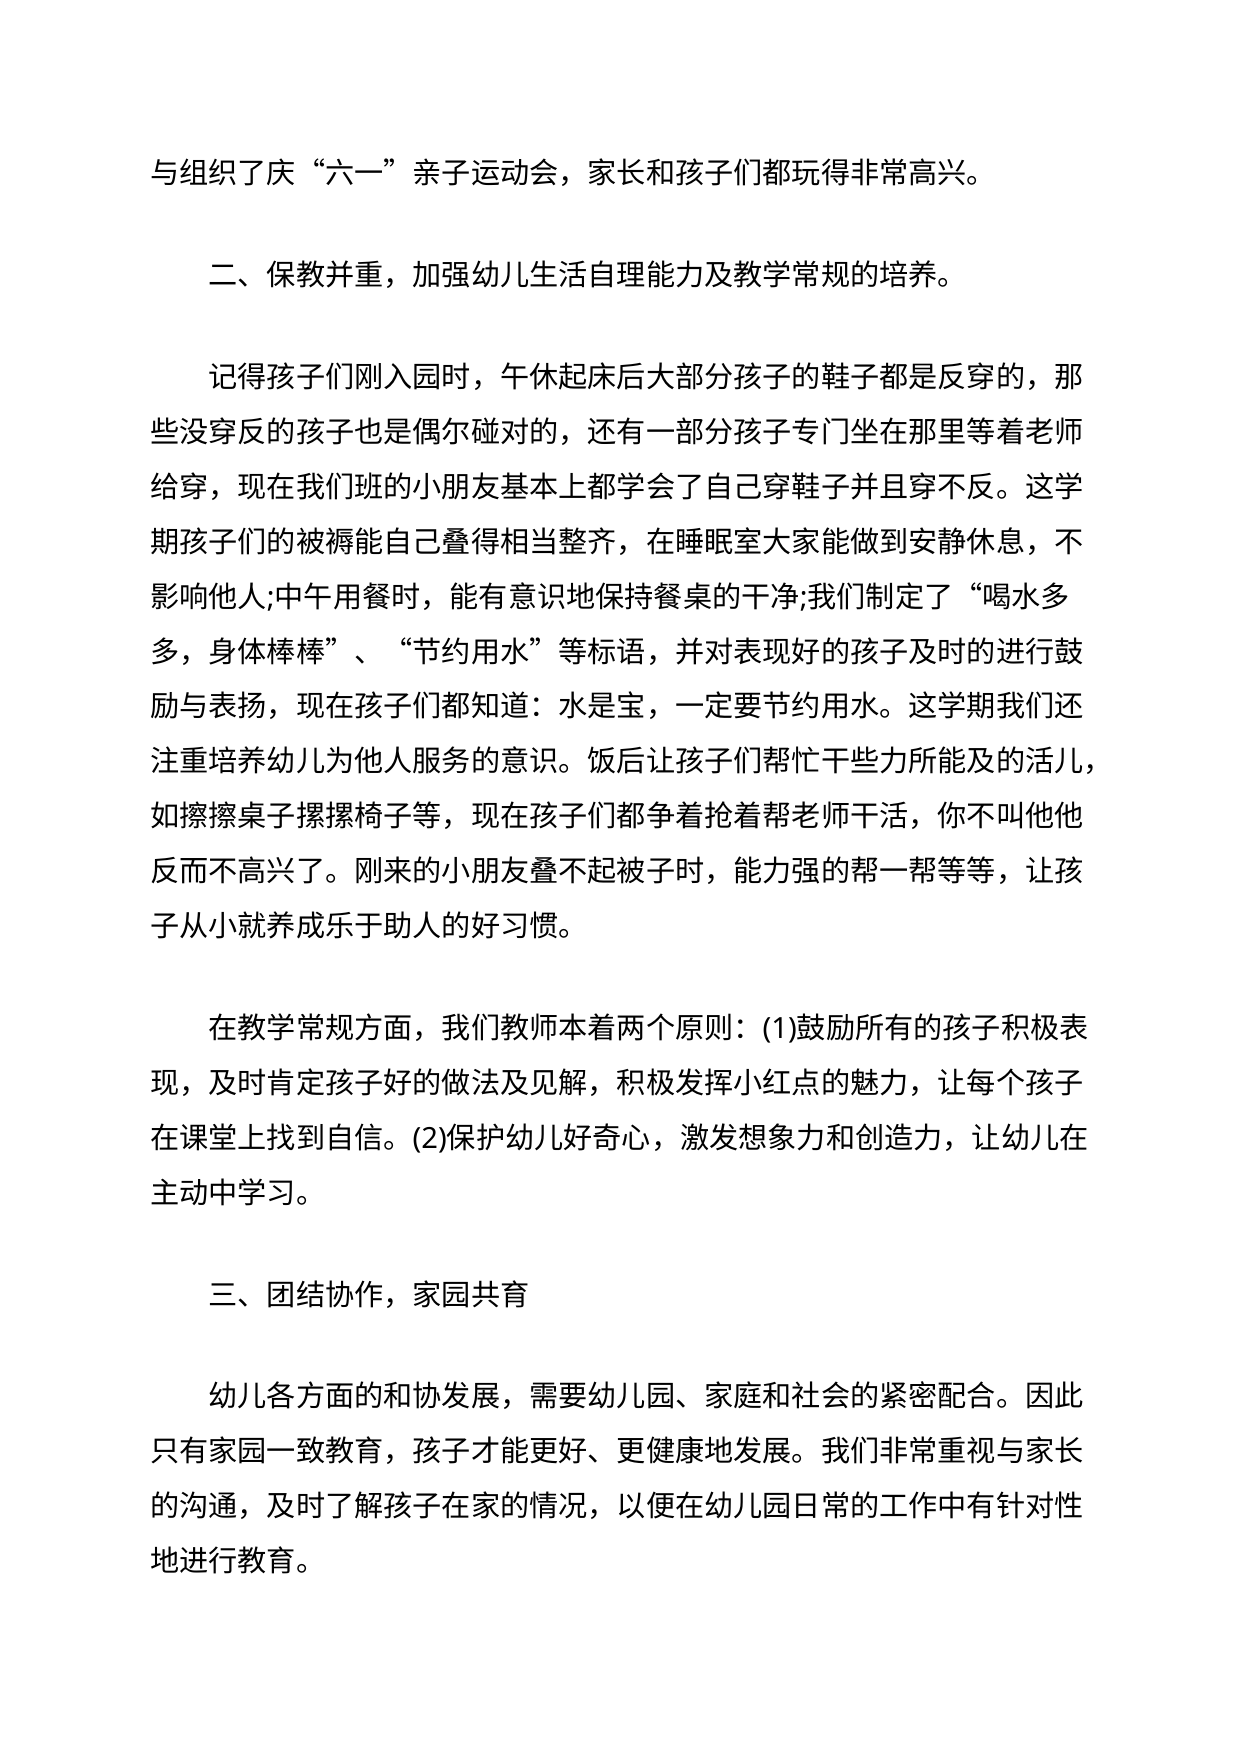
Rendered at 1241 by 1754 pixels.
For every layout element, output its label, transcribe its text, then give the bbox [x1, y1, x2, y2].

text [150, 150, 1090, 192]
text 二、保教并重，加强幼儿生活自理能力及教学常规的培养。 [150, 252, 1090, 294]
text 在教学常规方面，我们教师本着两个原则：(1)鼓励所有的孩子积极表现，及时肯定孩子好的做法及见解，积极发挥小红点的魅力，让每个孩子在课堂上找到自信。(2)保护幼儿好奇心，激发想象力和创造力，让幼儿在主动中学习。 [150, 1004, 1090, 1212]
text 三、团结协作，家园共育 [150, 1271, 1090, 1313]
text 幼儿各方面的和协发展，需要幼儿园、家庭和社会的紧密配合。因此只有家园一致教育，孩子才能更好、更健康地发展。我们非常重视与家长的沟通，及时了解孩子在家的情况，以便在幼儿园日常的工作中有针对性地进行教育。 [150, 1373, 1090, 1580]
text 记得孩子们刚入园时，午休起床后大部分孩子的鞋子都是反穿的，那些没穿反的孩子也是偶尔碰对的，还有一部分孩子专门坐在那里等着老师给穿，现在我们班的小朋友基本上都学会了自己穿鞋子并且穿不反。这学期孩子们的被褥能自己叠得相当整齐，在睡眠室大家能做到安静休息，不影响他人;中午用餐时，能有意识地保持餐桌的干净;我们制定了“喝水多多，身体棒棒”、“节约用水”等标语，并对表现好的孩子及时的进行鼓励与表扬，现在孩子们都知道：水是宝，一定要节约用水。这学期我们还注重培养幼儿为他人服务的意识。饭后让孩子们帮忙干些力所能及的活儿，如擦擦桌子摞摞椅子等，现在孩子们都争着抢着帮老师干活，你不叫他他反而不高兴了。刚来的小朋友叠不起被子时，能力强的帮一帮等等，让孩子从小就养成乐于助人的好习惯。 [150, 353, 1090, 945]
